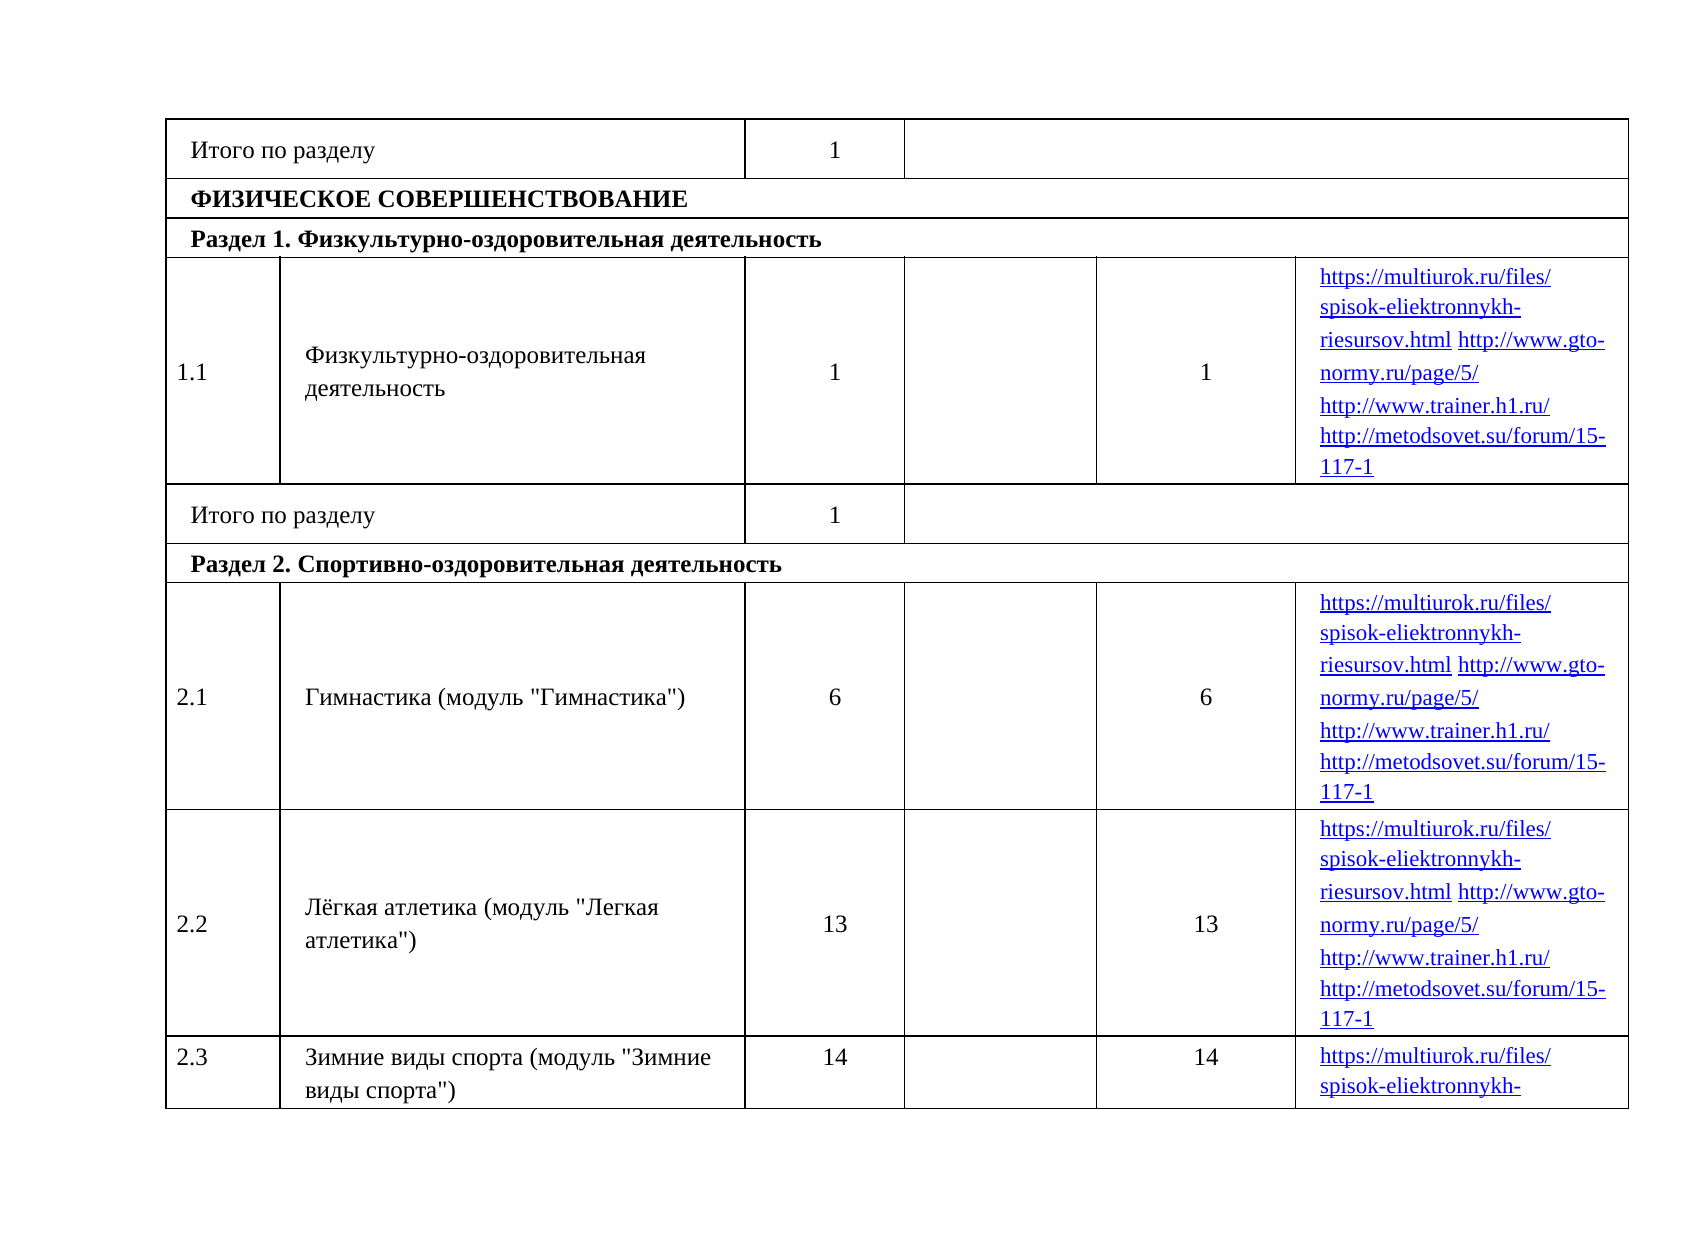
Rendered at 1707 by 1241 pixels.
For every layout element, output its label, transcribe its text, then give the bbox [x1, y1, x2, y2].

table_cell 2.2 [167, 810, 279, 1035]
table_cell [905, 120, 1628, 178]
table_cell Лёгкая атлетика (модуль "Легкая атлетика") [281, 810, 744, 1035]
table_cell [905, 485, 1628, 542]
table_cell 6 [1097, 583, 1295, 808]
table_cell [905, 1037, 1096, 1108]
table_cell 13 [1097, 810, 1295, 1035]
table_cell Раздел 2. Спортивно-оздоровительная деятельность [167, 544, 1628, 582]
table_cell Итого по разделу [167, 120, 744, 178]
table_cell ФИЗИЧЕСКОЕ СОВЕРШЕНСТВОВАНИЕ [167, 179, 1628, 217]
table_cell [905, 258, 1096, 483]
table_cell Физкультурно-оздоровительная деятельность [281, 258, 744, 483]
table_cell 1 [746, 485, 904, 542]
table_cell Гимнастика (модуль "Гимнастика") [281, 583, 744, 808]
table_cell 14 [746, 1037, 904, 1108]
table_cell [1296, 258, 1628, 483]
table_cell 1 [1097, 258, 1295, 483]
table_cell 6 [746, 583, 904, 808]
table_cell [1296, 1037, 1628, 1108]
table_cell [905, 810, 1096, 1035]
table_cell 14 [1097, 1037, 1295, 1108]
table_cell 2.1 [167, 583, 279, 808]
table_cell Итого по разделу [167, 485, 744, 542]
table_cell 1 [746, 120, 904, 178]
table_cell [281, 1037, 744, 1108]
table_cell 1.1 [167, 258, 279, 483]
table_cell 2.3 [167, 1037, 279, 1108]
table_cell 1 [746, 258, 904, 483]
table_cell 13 [746, 810, 904, 1035]
table_cell [905, 583, 1096, 808]
table_cell Раздел 1. Физкультурно-оздоровительная деятельность [167, 219, 1628, 256]
